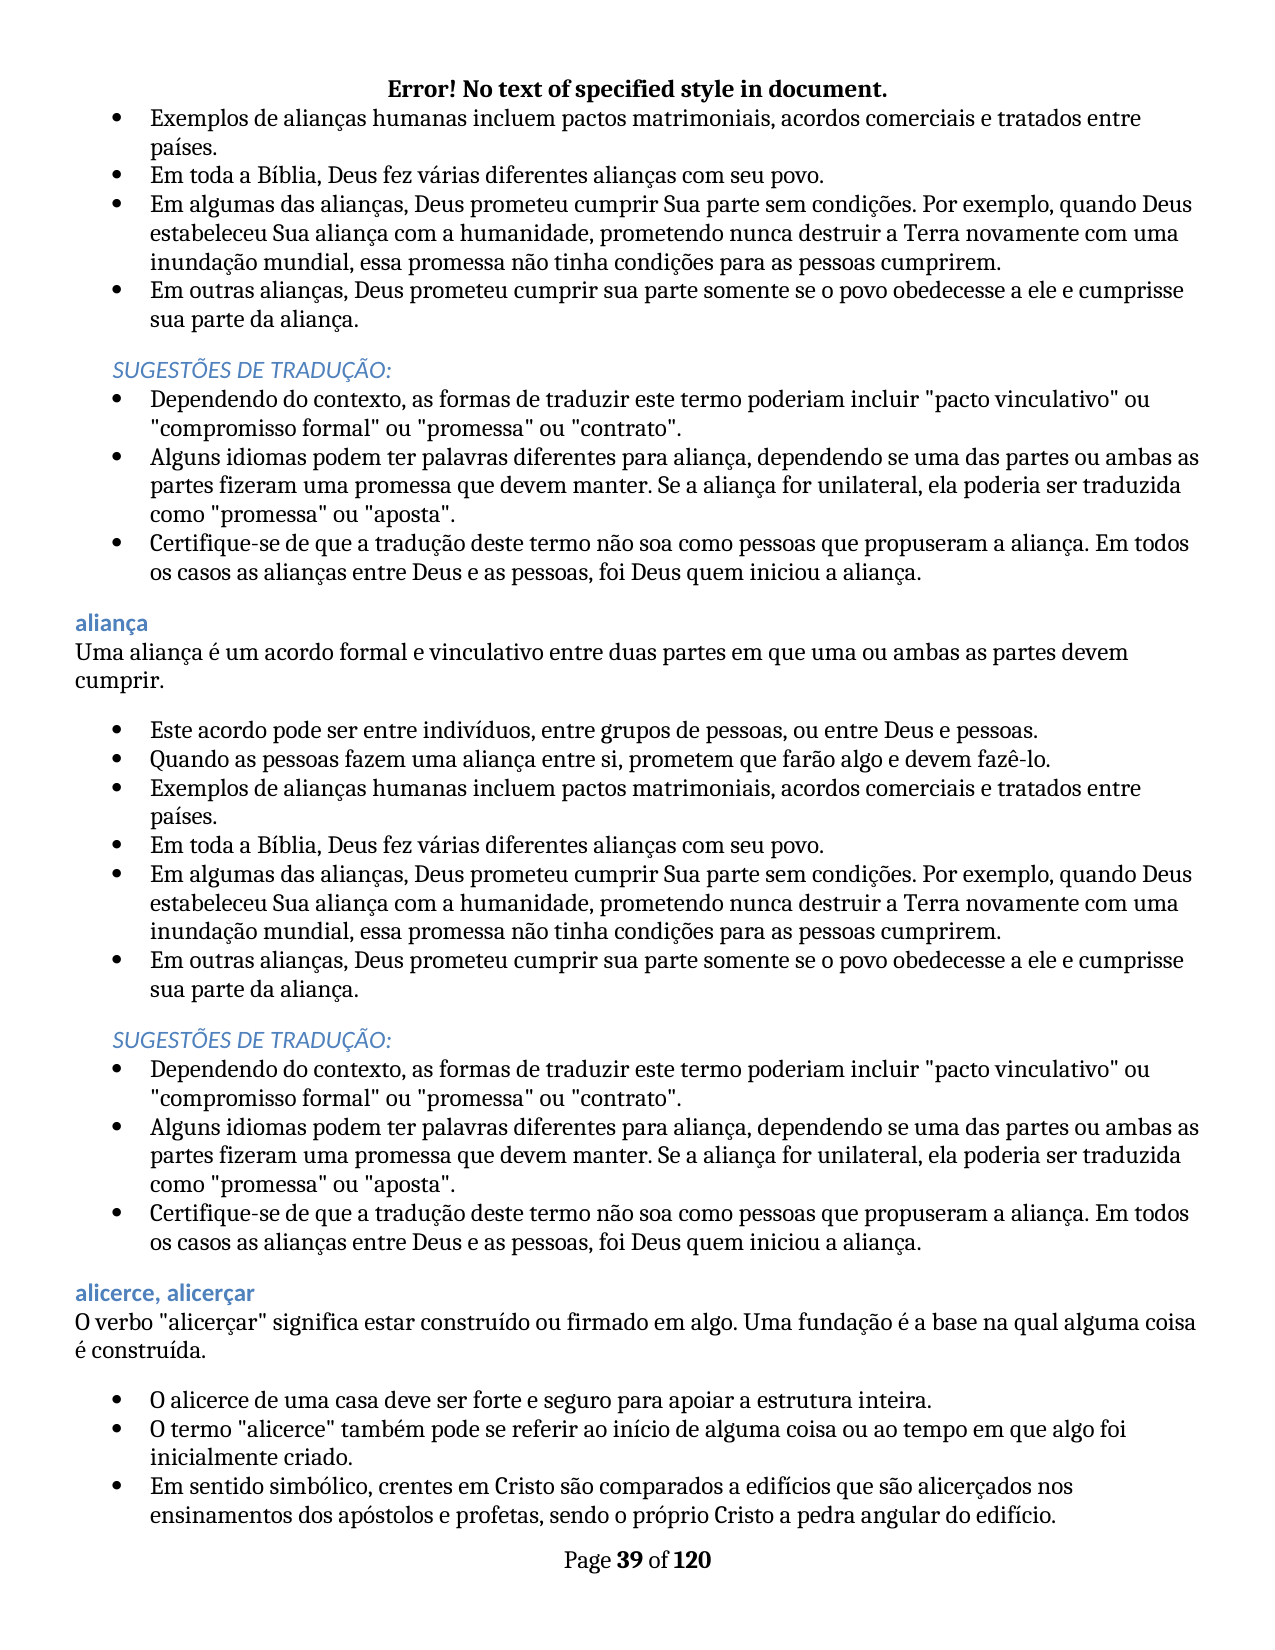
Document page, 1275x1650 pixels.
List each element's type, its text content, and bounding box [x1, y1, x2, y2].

list Em algumas das alianças, Deus prometeu cumprir Sua parte sem condições. Por exemplo, quando Deus estabeleceu Sua aliança com a humanidade, prometendo nunca destruir a Terra novamente com uma inundação mundial, essa promessa não tinha condições para as pessoas cumprirem. [112, 860, 1200, 946]
list Dependendo do contexto, as formas de traduzir este termo poderiam incluir "pacto vinculativo" ou "compromisso formal" ou "promessa" ou "contrato". [112, 1055, 1200, 1112]
list Certifique-se de que a tradução deste termo não soa como pessoas que propuseram a aliança. Em todos os casos as alianças entre Deus e as pessoas, foi Deus quem iniciou a aliança. [112, 529, 1200, 586]
list O termo "alicerce" também pode se referir ao início de alguma coisa ou ao tempo em que algo foi inicialmente criado. [112, 1414, 1200, 1472]
text O verbo "alicerçar" significa estar construído ou firmado em algo. Uma fundação é a base na qual alguma coisa é construída. [75, 1307, 1200, 1365]
list Alguns idiomas podem ter palavras diferentes para aliança, dependendo se uma das partes ou ambas as partes fizeram uma promessa que devem manter. Se a aliança for unilateral, ela poderia ser traduzida como "promessa" ou "aposta". [112, 1112, 1200, 1199]
list Em outras alianças, Deus prometeu cumprir sua parte somente se o povo obedecesse a ele e cumprisse sua parte da aliança. [112, 276, 1200, 334]
list Em toda a Bíblia, Deus fez várias diferentes alianças com seu povo. [112, 161, 1200, 190]
list Em algumas das alianças, Deus prometeu cumprir Sua parte sem condições. Por exemplo, quando Deus estabeleceu Sua aliança com a humanidade, prometendo nunca destruir a Terra novamente com uma inundação mundial, essa promessa não tinha condições para as pessoas cumprirem. [112, 190, 1200, 276]
subtitle aliança [75, 607, 1200, 638]
subtitle SUGESTÕES DE TRADUÇÃO: [75, 1024, 1200, 1055]
list Em outras alianças, Deus prometeu cumprir sua parte somente se o povo obedecesse a ele e cumprisse sua parte da aliança. [112, 946, 1200, 1003]
subtitle SUGESTÕES DE TRADUÇÃO: [75, 354, 1200, 385]
list Em sentido simbólico, crentes em Cristo são comparados a edifícios que são alicerçados nos ensinamentos dos apóstolos e profetas, sendo o próprio Cristo a pedra angular do edifício. [112, 1472, 1200, 1529]
subtitle alicerce, alicerçar [75, 1277, 1200, 1307]
list O alicerce de uma casa deve ser forte e seguro para apoiar a estrutura inteira. [112, 1386, 1200, 1414]
list Dependendo do contexto, as formas de traduzir este termo poderiam incluir "pacto vinculativo" ou "compromisso formal" ou "promessa" ou "contrato". [112, 385, 1200, 443]
list Este acordo pode ser entre indivíduos, entre grupos de pessoas, ou entre Deus e pessoas. [112, 716, 1200, 745]
list Quando as pessoas fazem uma aliança entre si, prometem que farão algo e devem fazê-lo. [112, 745, 1200, 773]
list Alguns idiomas podem ter palavras diferentes para aliança, dependendo se uma das partes ou ambas as partes fizeram uma promessa que devem manter. Se a aliança for unilateral, ela poderia ser traduzida como "promessa" ou "aposta". [112, 443, 1200, 529]
list Em toda a Bíblia, Deus fez várias diferentes alianças com seu povo. [112, 831, 1200, 860]
list Exemplos de alianças humanas incluem pactos matrimoniais, acordos comerciais e tratados entre países. [112, 104, 1200, 161]
text Uma aliança é um acordo formal e vinculativo entre duas partes em que uma ou ambas as partes devem cumprir. [75, 638, 1200, 695]
list Exemplos de alianças humanas incluem pactos matrimoniais, acordos comerciais e tratados entre países. [112, 773, 1200, 831]
list Certifique-se de que a tradução deste termo não soa como pessoas que propuseram a aliança. Em todos os casos as alianças entre Deus e as pessoas, foi Deus quem iniciou a aliança. [112, 1199, 1200, 1256]
